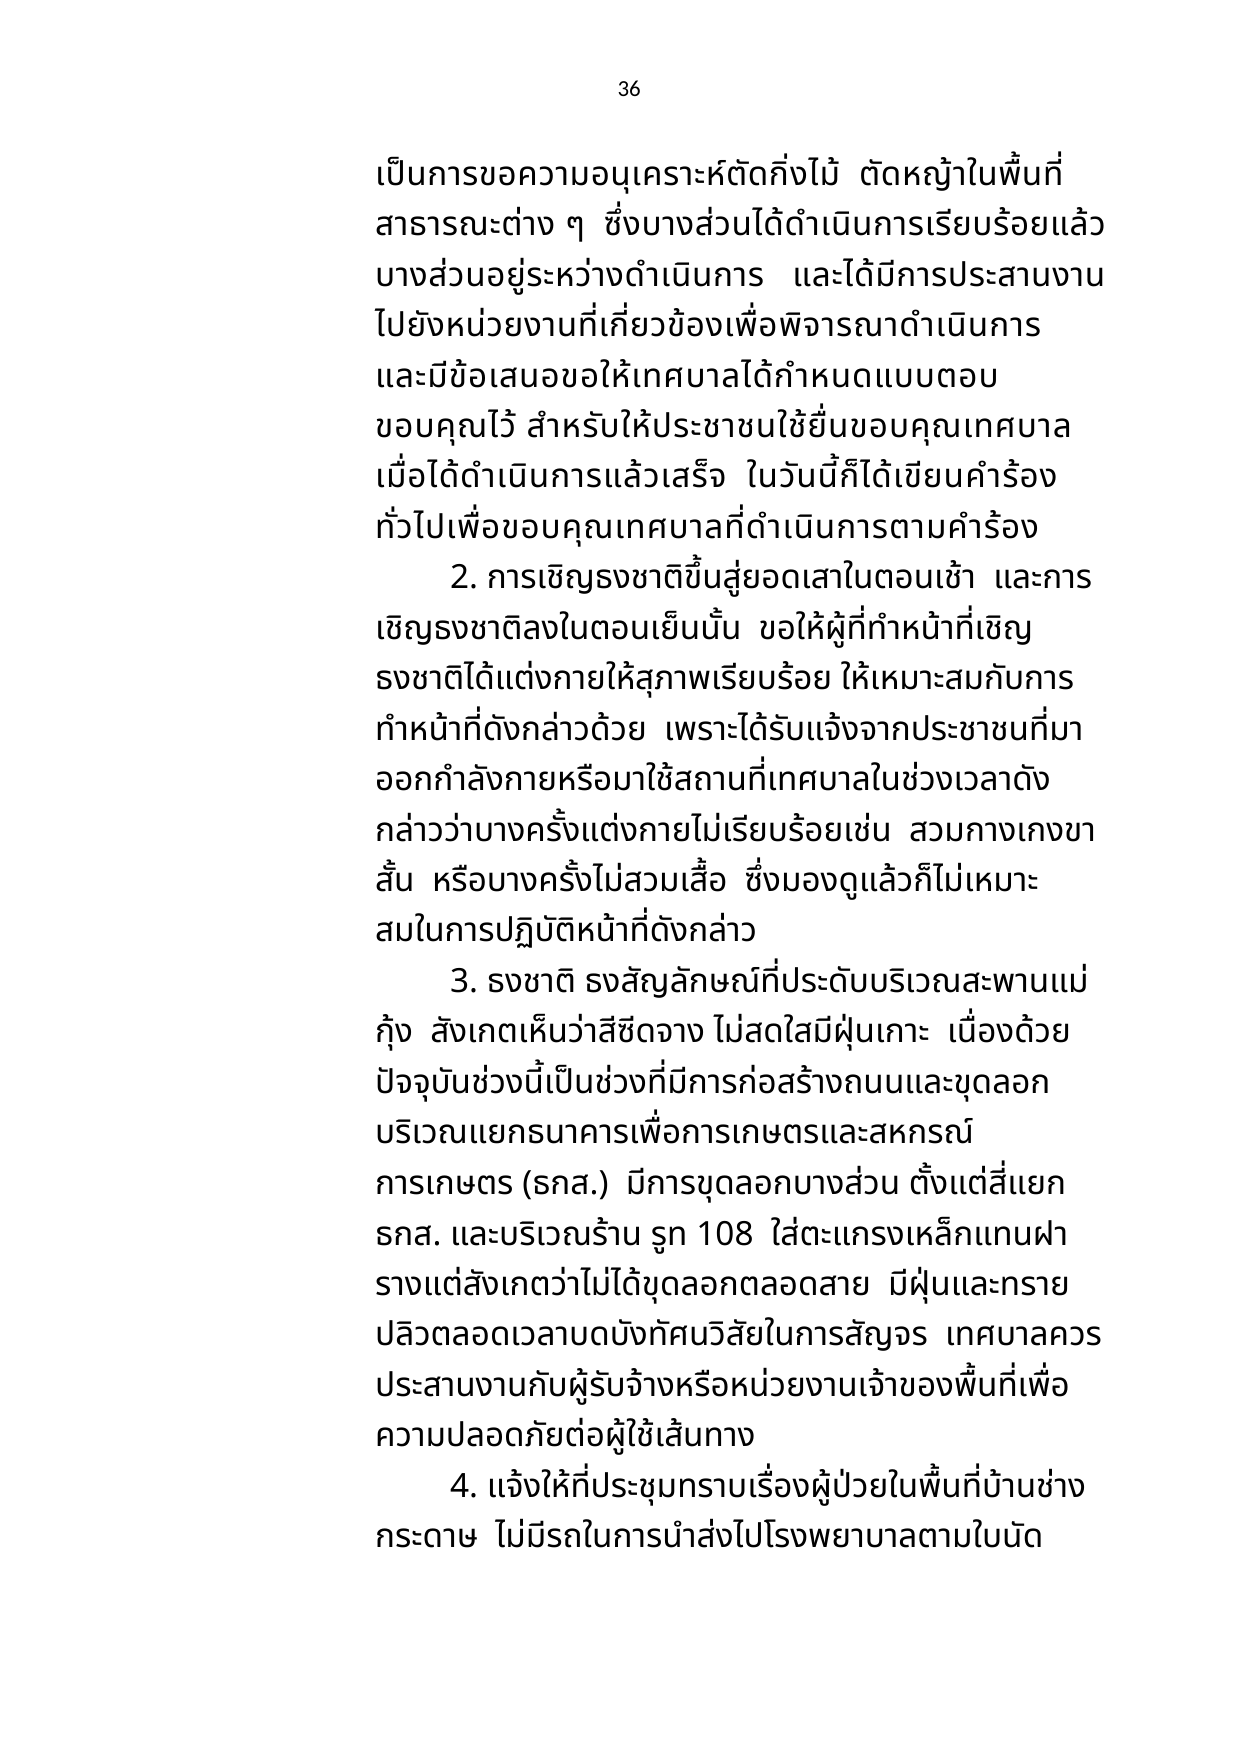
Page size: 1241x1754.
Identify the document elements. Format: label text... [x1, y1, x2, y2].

text 2. การเชิญธงชาติขึ้นสู่ยอดเสาในตอนเช้า และการเชิญธงชาติลงในตอนเย็นนั้น ขอให้ผู้ที่ทำหน้าที่เชิญธงชาติได้แต่งกายให้สุภาพเรียบร้อย ให้เหมาะสมกับการทำหน้าที่ดังกล่าวด้วย เพราะได้รับแจ้งจากประชาชนที่มาออกกำลังกายหรือมาใช้สถานที่เทศบาลในช่วงเวลาดังกล่าวว่าบางครั้งแต่งกายไม่เรียบร้อยเช่น สวมกางเกงขาสั้น หรือบางครั้งไม่สวมเสื้อ ซึ่งมองดูแล้วก็ไม่เหมาะสมในการปฏิบัติหน้าที่ดังกล่าว [150, 553, 1107, 957]
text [150, 150, 1107, 553]
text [150, 1462, 1107, 1563]
text 3. ธงชาติ ธงสัญลักษณ์ที่ประดับบริเวณสะพานแม่กุ้ง สังเกตเห็นว่าสีซีดจาง ไม่สดใสมีฝุ่นเกาะ เนื่องด้วย ปัจจุบันช่วงนี้เป็นช่วงที่มีการก่อสร้างถนนและขุดลอก บริเวณแยกธนาคารเพื่อการเกษตรและสหกรณ์การเกษตร (ธกส.) มีการขุดลอกบางส่วน ตั้งแต่สี่แยก ธกส. และบริเวณร้าน รูท 108 ใส่ตะแกรงเหล็กแทนฝารางแต่สังเกตว่าไม่ได้ขุดลอกตลอดสาย มีฝุ่นและทรายปลิวตลอดเวลาบดบังทัศนวิสัยในการสัญจร เทศบาลควรประสานงานกับผู้รับจ้างหรือหน่วยงานเจ้าของพื้นที่เพื่อความปลอดภัยต่อผู้ใช้เส้นทาง [150, 957, 1107, 1462]
